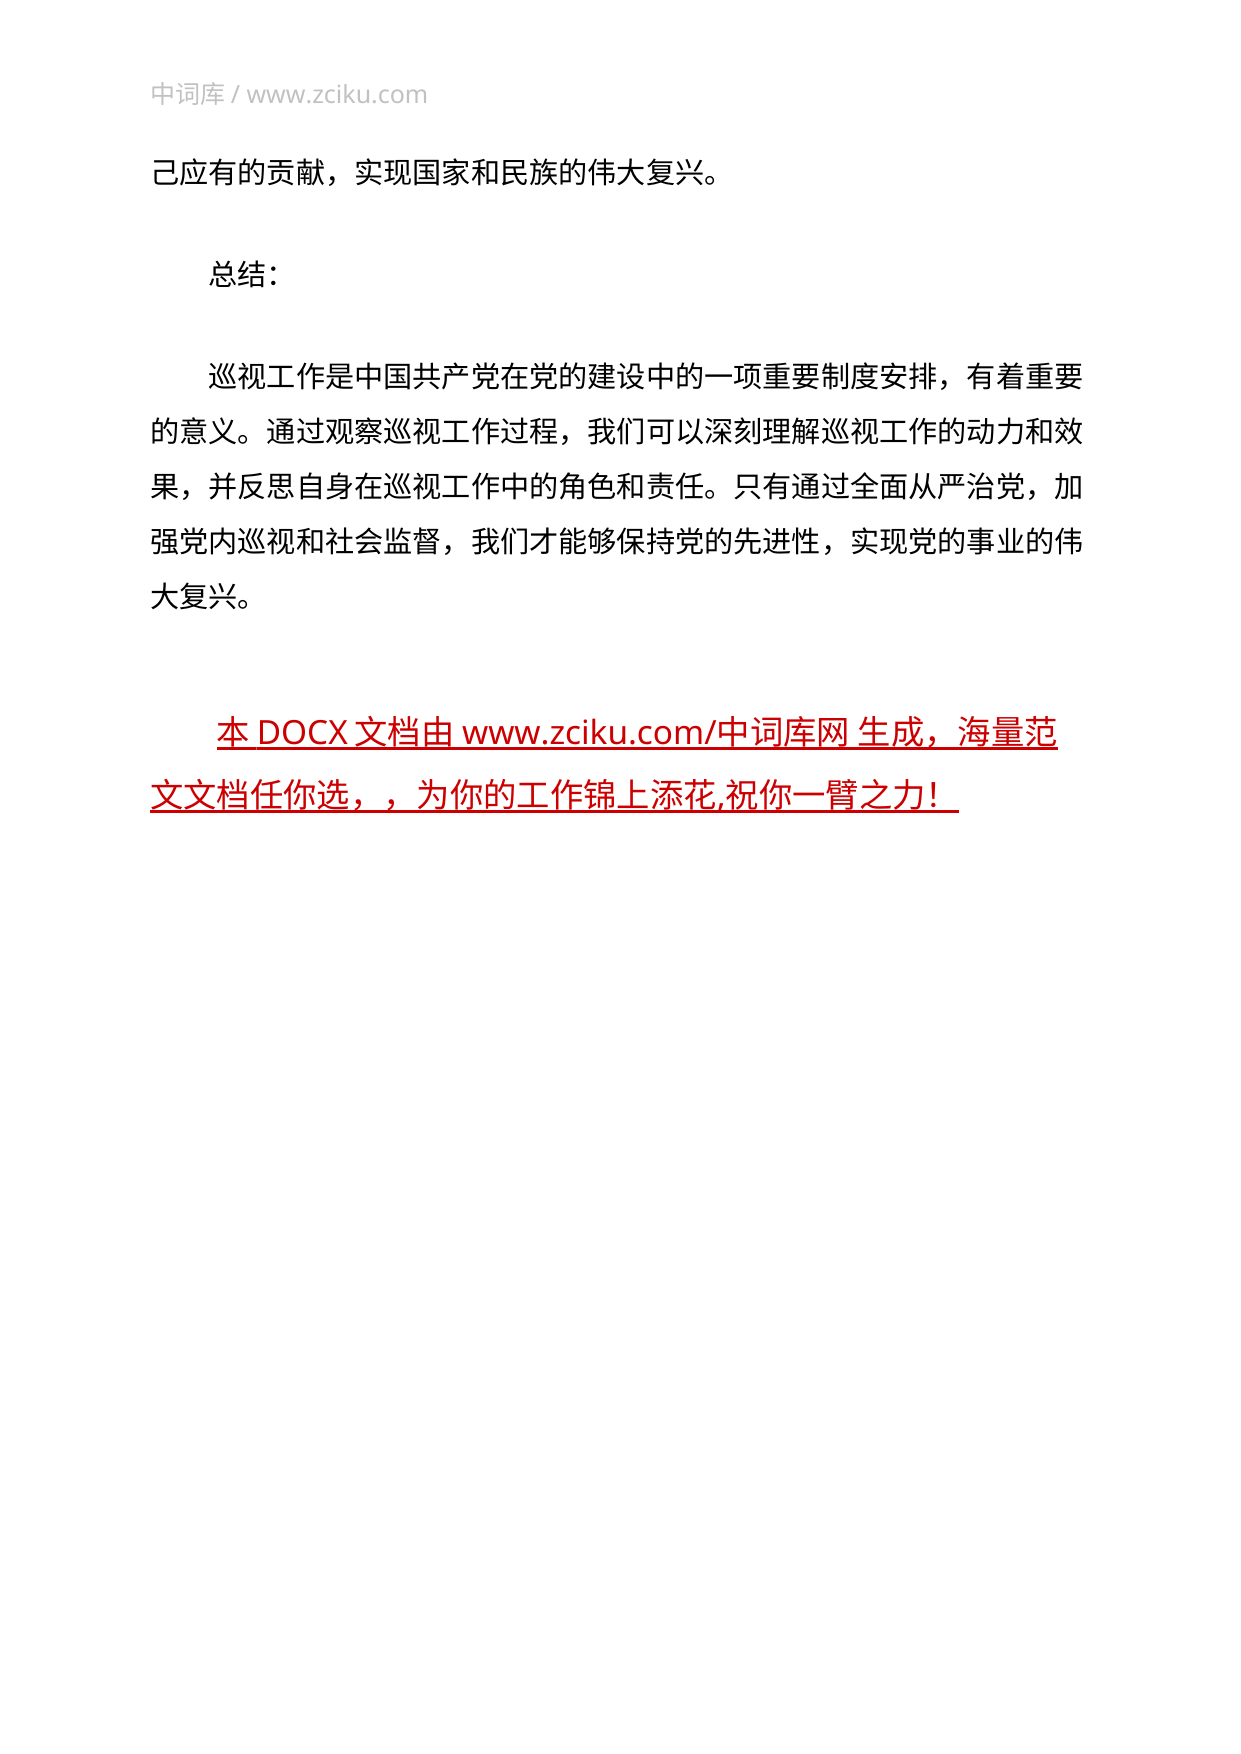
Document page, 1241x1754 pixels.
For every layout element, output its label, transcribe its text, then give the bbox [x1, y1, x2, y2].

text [150, 150, 1090, 192]
text 总结： [150, 252, 1090, 294]
text 本DOCX文档由 www.zciku.com/中词库网 生成，海量范文文档任你选，，为你的工作锦上添花,祝你一臂之力！ [150, 706, 1090, 817]
text 巡视工作是中国共产党在党的建设中的一项重要制度安排，有着重要的意义。通过观察巡视工作过程，我们可以深刻理解巡视工作的动力和效果，并反思自身在巡视工作中的角色和责任。只有通过全面从严治党，加强党内巡视和社会监督，我们才能够保持党的先进性，实现党的事业的伟大复兴。 [150, 353, 1090, 615]
